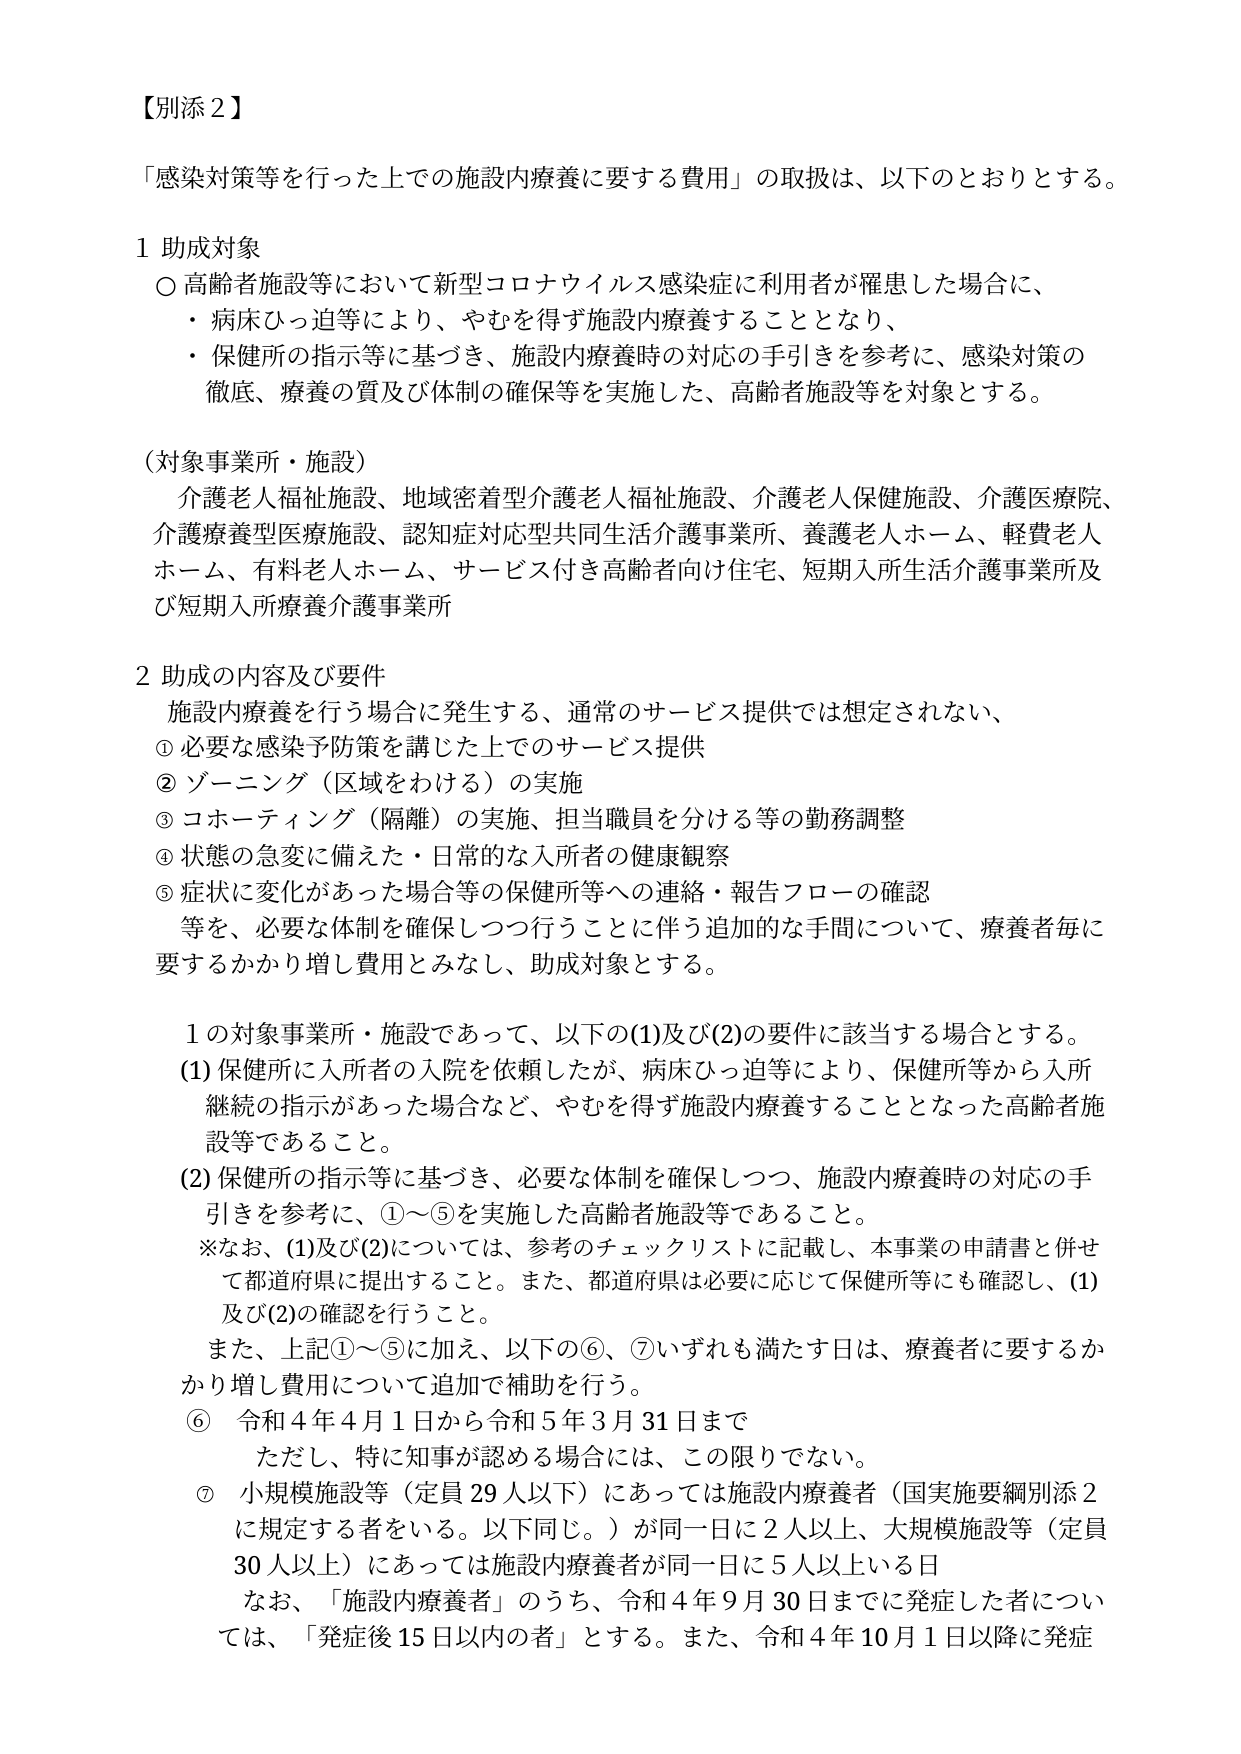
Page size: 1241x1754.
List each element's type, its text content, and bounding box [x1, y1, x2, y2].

text 【別添２】 [130, 89, 1110, 124]
text 要するかかり増し費用とみなし、助成対象とする。 [130, 944, 1110, 980]
text 介護老人福祉施設、地域密着型介護老人福祉施設、介護老人保健施設、介護医療院、介護療養型医療施設、認知症対応型共同生活介護事業所、養護老人ホーム、軽費老人ホーム、有料老人ホーム、サービス付き高齢者向け住宅、短期入所生活介護事業所及び短期入所療養介護事業所 [152, 478, 1110, 622]
text 及び(2)の確認を行うこと。 [130, 1296, 1110, 1329]
text ○ 高齢者施設等において新型コロナウイルス感染症に利用者が罹患した場合に、 [130, 264, 1110, 301]
text て都道府県に提出すること。また、都道府県は必要に応じて保健所等にも確認し、(1) [130, 1263, 1110, 1296]
text ① 必要な感染予防策を講じた上でのサービス提供 [130, 728, 1110, 764]
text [217, 1581, 1110, 1653]
text １の対象事業所・施設であって、以下の(1)及び(2)の要件に該当する場合とする。 [130, 1014, 1110, 1050]
text (1) 保健所に入所者の入院を依頼したが、病床ひっ迫等により、保健所等から入所 [130, 1050, 1110, 1086]
text ・ 病床ひっ迫等により、やむを得ず施設内療養することとなり、 [130, 301, 1110, 337]
text ⑦ 小規模施設等（定員29人以下）にあっては施設内療養者（国実施要綱別添２に規定する者をいる。以下同じ。）が同一日に２人以上、大規模施設等（定員30人以上）にあっては施設内療養者が同一日に５人以上いる日 [196, 1473, 1110, 1581]
text １ 助成対象 [130, 229, 1110, 264]
text 等を、必要な体制を確保しつつ行うことに伴う追加的な手間について、療養者毎に [130, 908, 1110, 944]
text 設等であること。 [130, 1122, 1110, 1158]
text ２ 助成の内容及び要件 [130, 656, 1110, 692]
text また、上記①～⑤に加え、以下の⑥、⑦いずれも満たす日は、療養者に要するかかり増し費用について追加で補助を行う。 [130, 1329, 1110, 1401]
text 徹底、療養の質及び体制の確保等を実施した、高齢者施設等を対象とする。 [130, 372, 1110, 408]
text ※なお、(1)及び(2)については、参考のチェックリストに記載し、本事業の申請書と併せ [130, 1230, 1110, 1263]
text ただし、特に知事が認める場合には、この限りでない。 [130, 1437, 1110, 1473]
text （対象事業所・施設） [130, 442, 1110, 478]
text ③ コホーティング（隔離）の実施、担当職員を分ける等の勤務調整 [130, 800, 1110, 836]
text ⑥ 令和４年４月１日から令和５年３月31日まで [130, 1401, 1110, 1437]
text 施設内療養を行う場合に発生する、通常のサービス提供では想定されない、 [130, 692, 1110, 728]
text ⑤ 症状に変化があった場合等の保健所等への連絡・報告フローの確認 [130, 872, 1110, 908]
text 「感染対策等を行った上での施設内療養に要する費用」の取扱は、以下のとおりとする。 [130, 159, 1110, 194]
text ② ゾーニング（区域をわける）の実施 [130, 764, 1110, 800]
text ・ 保健所の指示等に基づき、施設内療養時の対応の手引きを参考に、感染対策の [130, 337, 1110, 372]
text ④ 状態の急変に備えた・日常的な入所者の健康観察 [130, 836, 1110, 872]
text 引きを参考に、①～⑤を実施した高齢者施設等であること。 [130, 1194, 1110, 1230]
text (2) 保健所の指示等に基づき、必要な体制を確保しつつ、施設内療養時の対応の手 [130, 1158, 1110, 1194]
text 継続の指示があった場合など、やむを得ず施設内療養することとなった高齢者施 [130, 1086, 1110, 1122]
